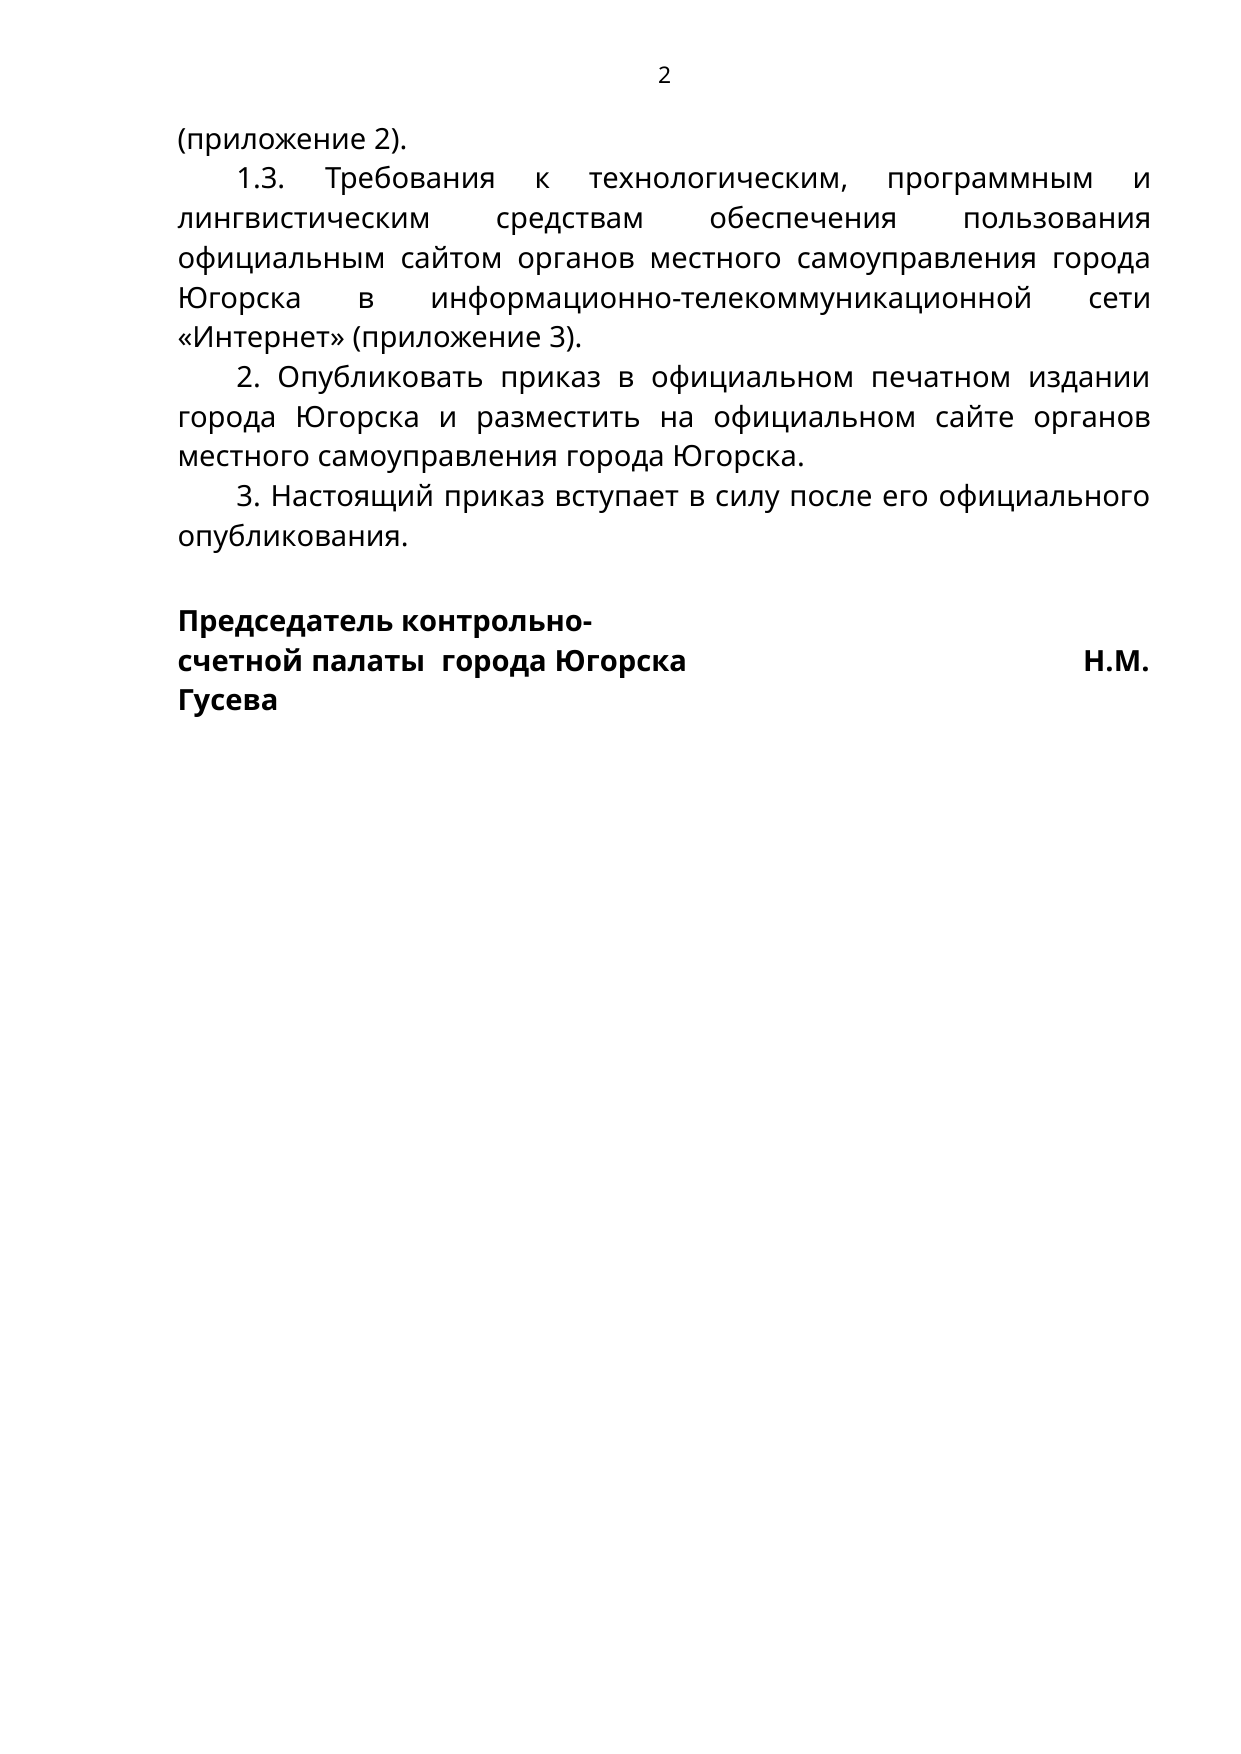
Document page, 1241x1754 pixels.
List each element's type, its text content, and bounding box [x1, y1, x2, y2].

text 2. Опубликовать приказ в официальном печатном издании города Югорска и разместить на официальном сайте органов местного самоуправления города Югорска. [177, 356, 1152, 475]
list Требования к технологическим, программным и лингвистическим средствам обеспечения пользования официальным сайтом органов местного самоуправления города Югорска в информационно-телекоммуникационной сети «Интернет» (приложение 3). [177, 158, 1152, 356]
text 3. Настоящий приказ вступает в силу после его официального опубликования. [177, 475, 1152, 555]
text счетной палаты города Югорска Н.М. Гусева [177, 640, 1152, 719]
text Председатель контрольно- [177, 600, 1152, 640]
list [177, 118, 1152, 158]
